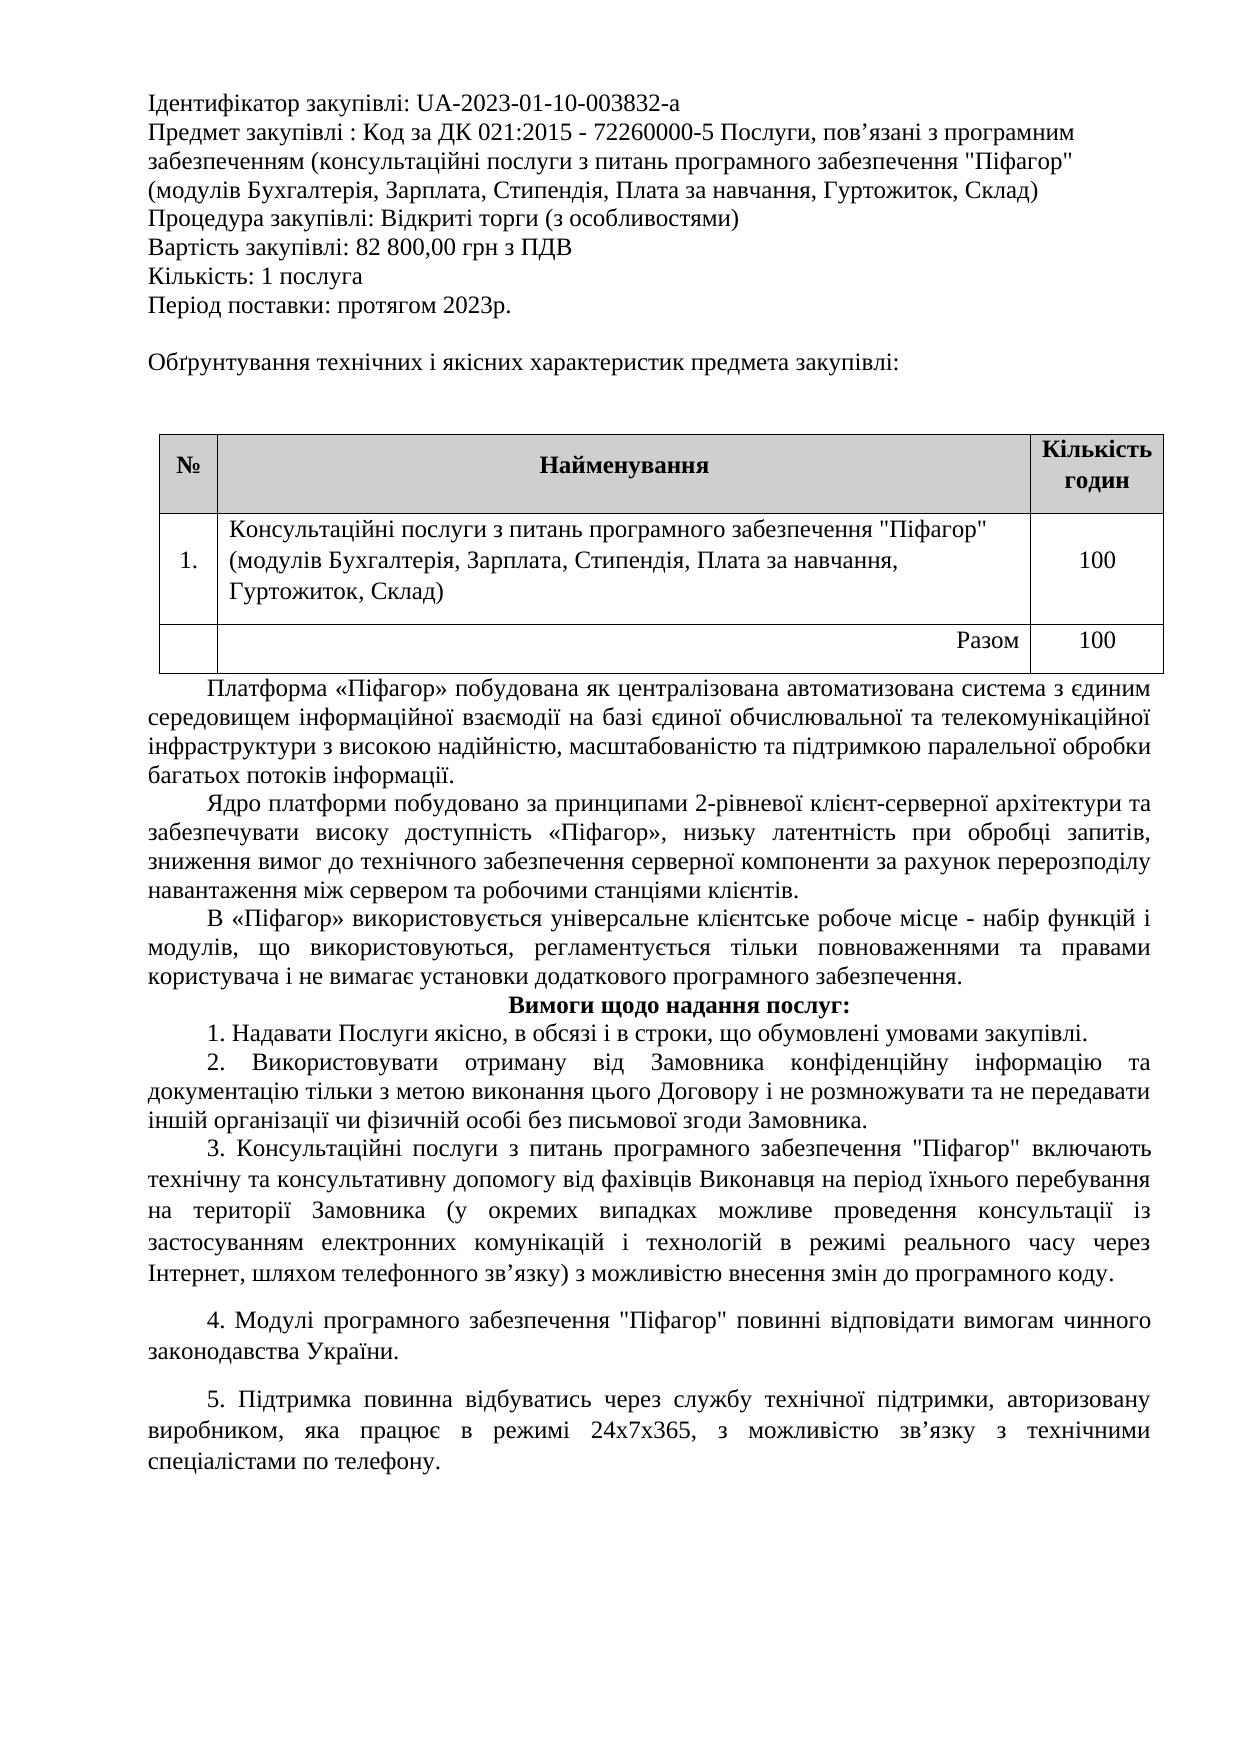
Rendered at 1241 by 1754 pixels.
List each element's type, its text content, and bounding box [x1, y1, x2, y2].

text Ідентифікатор закупівлі: UA-2023-01-10-003832-a [148, 88, 1152, 117]
text Платформа «Піфагор» побудована як централізована автоматизована система з єдиним середовищем інформаційної взаємодії на базі єдиної обчислювальної та телекомунікаційної інфраструктури з високою надійністю, масштабованістю та підтримкою паралельної обробки багатьох потоків інформації. [148, 673, 1152, 788]
text Вимоги щодо надання послуг: [148, 990, 1152, 1018]
text Період поставки: протягом 2023р. [148, 290, 1152, 318]
text 1. Надавати Послуги якісно, в обсязі і в строки, що обумовлені умовами закупівлі. [148, 1018, 1152, 1047]
text Ядро платформи побудовано за принципами 2-рівневої клієнт-серверної архітектури та забезпечувати високу доступність «Піфагор», низьку латентність при обробці запитів, зниження вимог до технічного забезпечення серверної компоненти за рахунок перерозподілу навантаження між сервером та робочими станціями клієнтів. [148, 788, 1152, 903]
text В «Піфагор» використовується універсальне клієнтське робоче місце - набір функцій і модулів, що використовуються, регламентується тільки повноваженнями та правами користувача і не вимагає установки додаткового програмного забезпечення. [148, 903, 1152, 990]
table_cell Консультаційні послуги з питань програмного забезпечення "Піфагор" (модулів Бухгалтерія, Зарплата, Стипендія, Плата за навчання, Гуртожиток, Склад) [218, 514, 1030, 624]
text Кількість: 1 послуга [148, 261, 1152, 290]
text Вартість закупівлі: 82 800,00 грн з ПДВ [148, 232, 1152, 261]
text Процедура закупівлі: Відкриті торги (з особливостями) [148, 203, 1152, 232]
table_header № [160, 435, 217, 513]
table_header Найменування [218, 435, 1030, 513]
table_header Кількість годин [1031, 435, 1163, 513]
text 2. Використовувати отриману від Замовника конфіденційну інформацію та документацію тільки з метою виконання цього Договору і не розмножувати та не передавати іншій організації чи фізичній особі без письмової згоди Замовника. [148, 1047, 1152, 1133]
text Обґрунтування технічних і якісних характеристик предмета закупівлі: [148, 347, 1152, 376]
text 3. Консультаційні послуги з питань програмного забезпечення "Піфагор" включають технічну та консультативну допомогу від фахівців Виконавця на період їхнього перебування на території Замовника (у окремих випадках можливе проведення консультації із застосуванням електронних комунікацій і технологій в режимі реального часу через Інтернет, шляхом телефонного зв’язку) з можливістю внесення змін до програмного коду. [148, 1133, 1152, 1286]
table_cell 1. [160, 514, 217, 624]
table_cell 100 [1031, 514, 1163, 624]
table_cell [160, 625, 217, 672]
text Предмет закупівлі : Код за ДК 021:2015 - 72260000-5 Послуги, пов’язані з програмним забезпеченням (консультаційні послуги з питань програмного забезпечення "Піфагор" (модулів Бухгалтерія, Зарплата, Стипендія, Плата за навчання, Гуртожиток, Склад) [148, 117, 1152, 203]
table_cell Разом [218, 625, 1030, 672]
text 5. Підтримка повинна відбуватись через службу технічної підтримки, авторизовану виробником, яка працює в режимі 24х7х365, з можливістю зв’язку з технічними спеціалістами по телефону. [148, 1384, 1152, 1475]
text 4. Модулі програмного забезпечення "Піфагор" повинні відповідати вимогам чинного законодавства України. [148, 1305, 1152, 1365]
table_cell 100 [1031, 625, 1163, 672]
